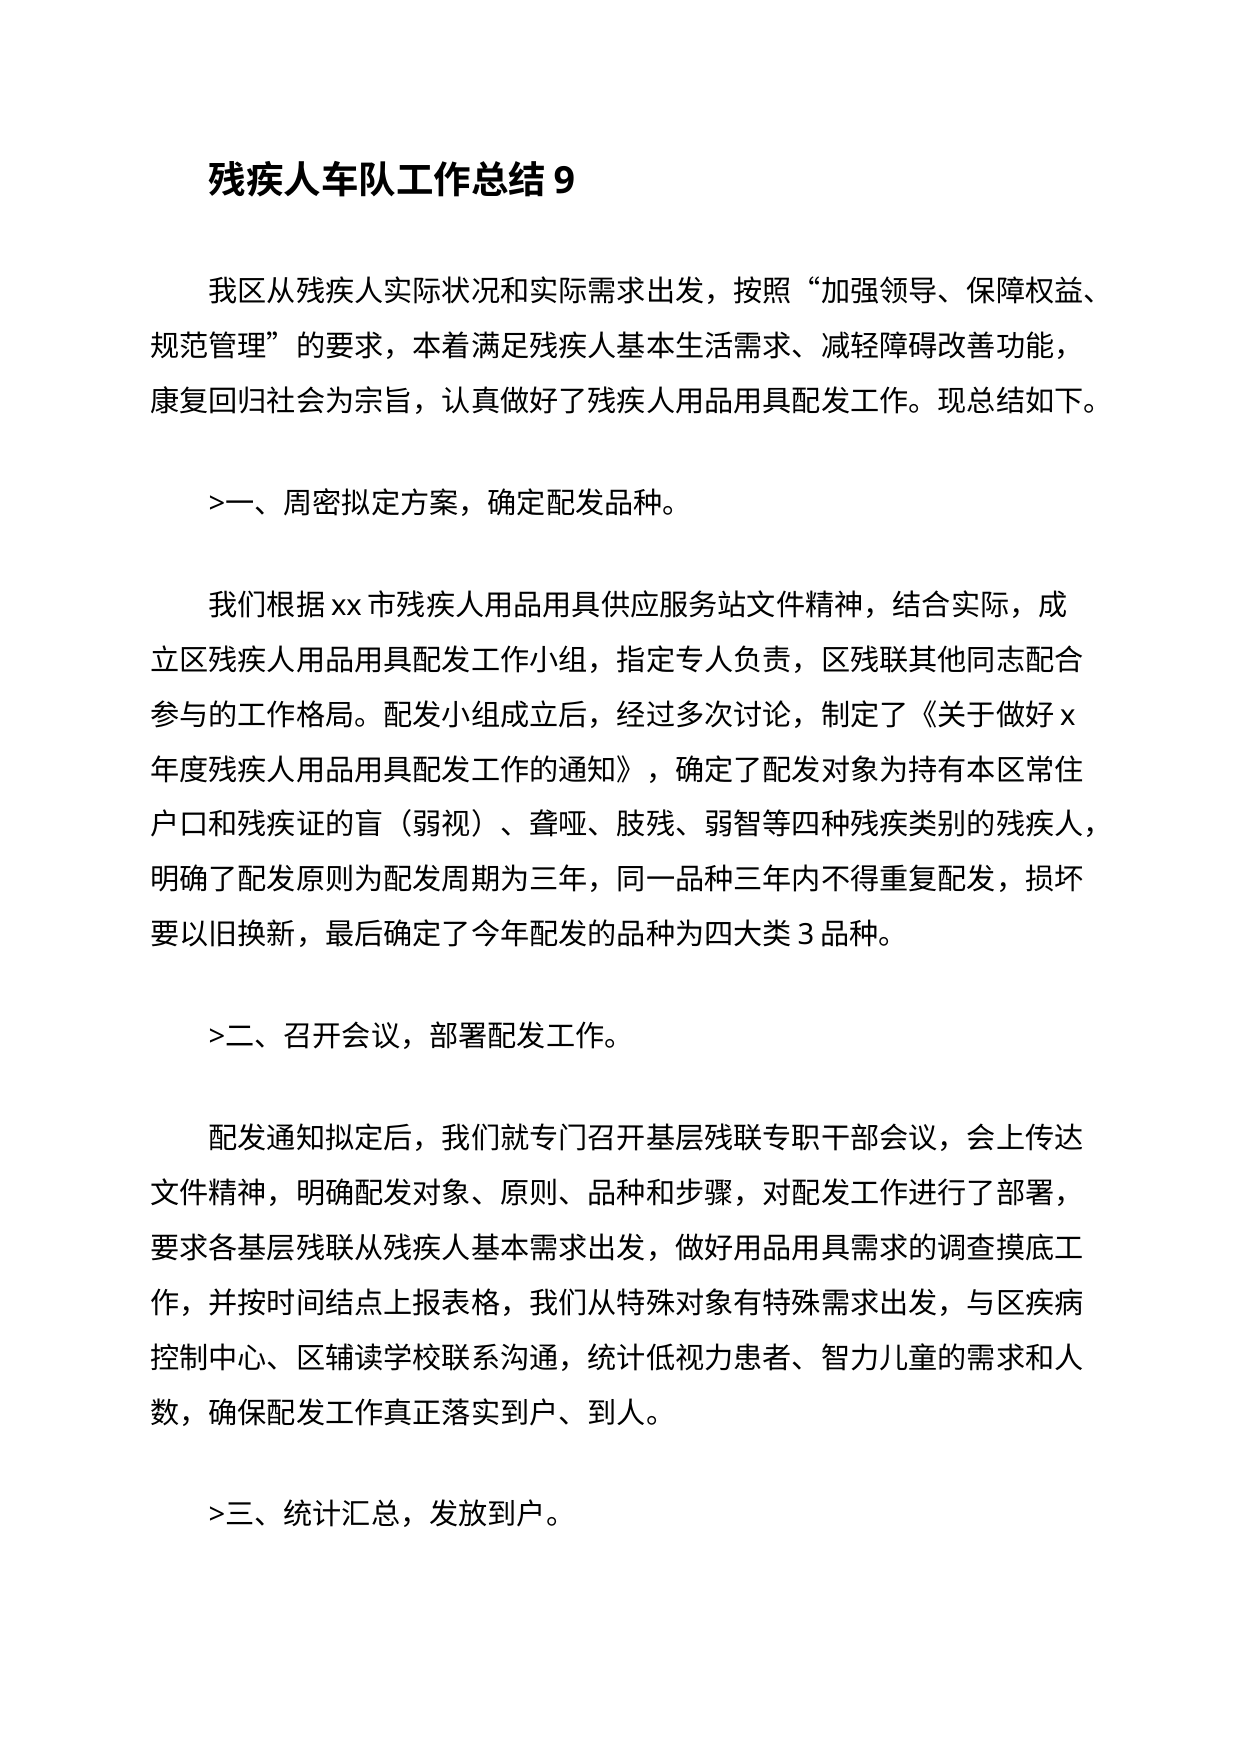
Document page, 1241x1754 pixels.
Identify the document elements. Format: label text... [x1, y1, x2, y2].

text 残疾人车队工作总结9 [150, 150, 1090, 204]
text >一、周密拟定方案，确定配发品种。 [150, 479, 1090, 522]
text >二、召开会议，部署配发工作。 [150, 1013, 1090, 1055]
text 我区从残疾人实际状况和实际需求出发，按照“加强领导、保障权益、规范管理”的要求，本着满足残疾人基本生活需求、减轻障碍改善功能，康复回归社会为宗旨，认真做好了残疾人用品用具配发工作。现总结如下。 [150, 268, 1090, 420]
text >三、统计汇总，发放到户。 [150, 1491, 1090, 1533]
text 我们根据xx市残疾人用品用具供应服务站文件精神，结合实际，成立区残疾人用品用具配发工作小组，指定专人负责，区残联其他同志配合参与的工作格局。配发小组成立后，经过多次讨论，制定了《关于做好x年度残疾人用品用具配发工作的通知》，确定了配发对象为持有本区常住户口和残疾证的盲（弱视）、聋哑、肢残、弱智等四种残疾类别的残疾人，明确了配发原则为配发周期为三年，同一品种三年内不得重复配发，损坏要以旧换新，最后确定了今年配发的品种为四大类3品种。 [150, 581, 1090, 953]
text 配发通知拟定后，我们就专门召开基层残联专职干部会议，会上传达文件精神，明确配发对象、原则、品种和步骤，对配发工作进行了部署，要求各基层残联从残疾人基本需求出发，做好用品用具需求的调查摸底工作，并按时间结点上报表格，我们从特殊对象有特殊需求出发，与区疾病控制中心、区辅读学校联系沟通，统计低视力患者、智力儿童的需求和人数，确保配发工作真正落实到户、到人。 [150, 1115, 1090, 1431]
